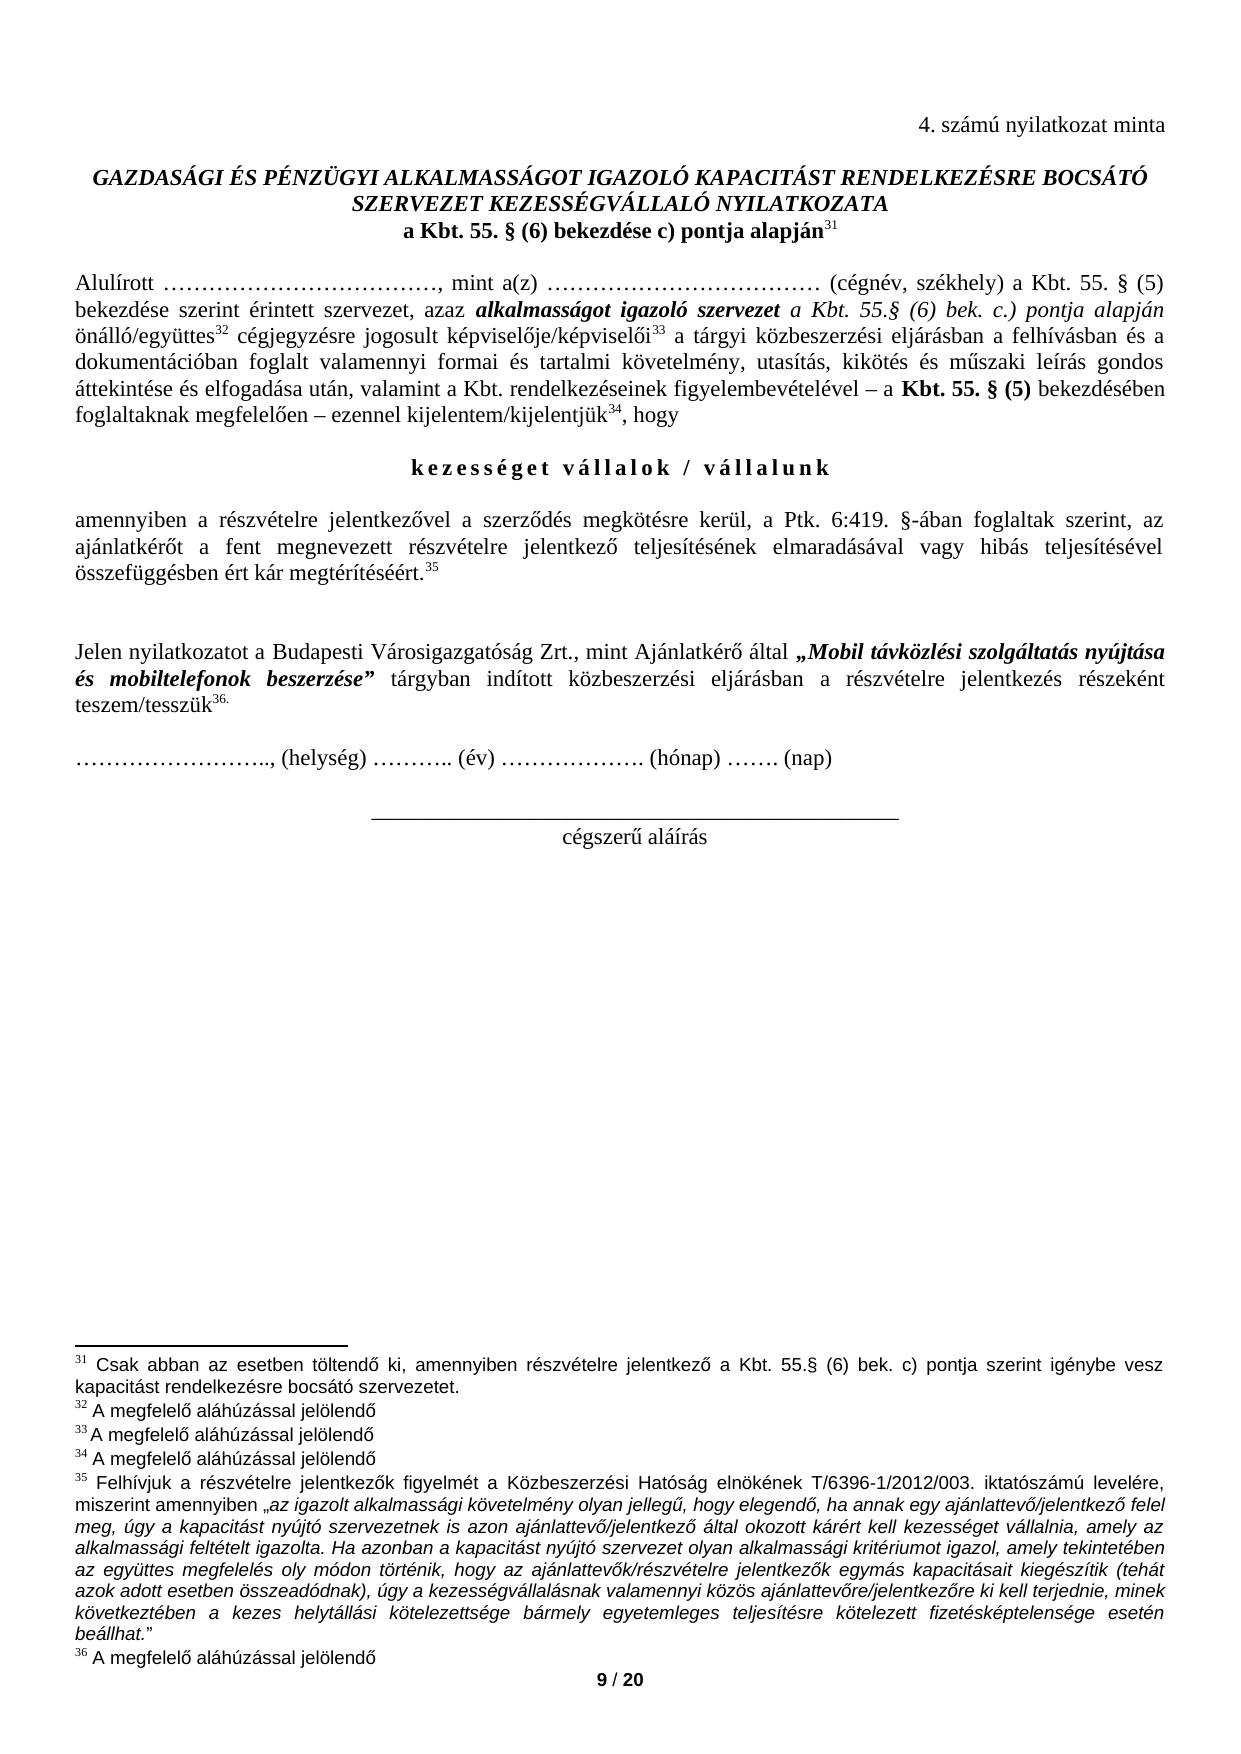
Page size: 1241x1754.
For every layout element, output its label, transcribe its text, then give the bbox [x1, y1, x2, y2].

text kezességet vállalok / vállalunk [75, 454, 1165, 480]
text …………………….., (helység) ……….. (év) ………………. (hónap) ……. (nap) [75, 744, 1165, 770]
text Jelen nyilatkozatot a Budapesti Városigazgatóság Zrt., mint Ajánlatkérő által „Mobil távközlési szolgáltatás nyújtása és mobiltelefonok beszerzése” tárgyban indított közbeszerzési eljárásban a részvételre jelentkezés részeként teszem/tesszük. [75, 638, 1165, 717]
text GAZDASÁGI ÉS PÉNZÜGYI ALKALMASSÁGOT IGAZOLÓ KAPACITÁST RENDELKEZÉSRE BOCSÁTÓ SZERVEZET KEZESSÉGVÁLLALÓ NYILATKOZATA [75, 164, 1165, 217]
text ______________________________________________ [104, 796, 1165, 823]
text Alulírott ………………………………, mint a(z) ……………………………… (cégnév, székhely) a Kbt. 55. § (5) bekezdése szerint érintett szervezet, azaz alkalmasságot igazoló szervezet a Kbt. 55.§ (6) bek. c.) pontja alapján önálló/együttes cégjegyzésre jogosult képviselője/képviselői a tárgyi közbeszerzési eljárásban a felhívásban és a dokumentációban foglalt valamennyi formai és tartalmi követelmény, utasítás, kikötés és műszaki leírás gondos áttekintése és elfogadása után, valamint a Kbt. rendelkezéseinek figyelembevételével – a Kbt. 55. § (5) bekezdésében foglaltaknak megfelelően – ezennel kijelentem/kijelentjük, hogy [75, 269, 1165, 427]
text a Kbt. 55. § (6) bekezdése c) pontja alapján [75, 217, 1165, 243]
text 4. számú nyilatkozat minta [75, 111, 1165, 138]
text amennyiben a részvételre jelentkezővel a szerződés megkötésre kerül, a Ptk. 6:419. §-ában foglaltak szerint, az ajánlatkérőt a fent megnevezett részvételre jelentkező teljesítésének elmaradásával vagy hibás teljesítésével összefüggésben ért kár megtérítéséért. [75, 507, 1165, 586]
text cégszerű aláírás [104, 823, 1165, 849]
